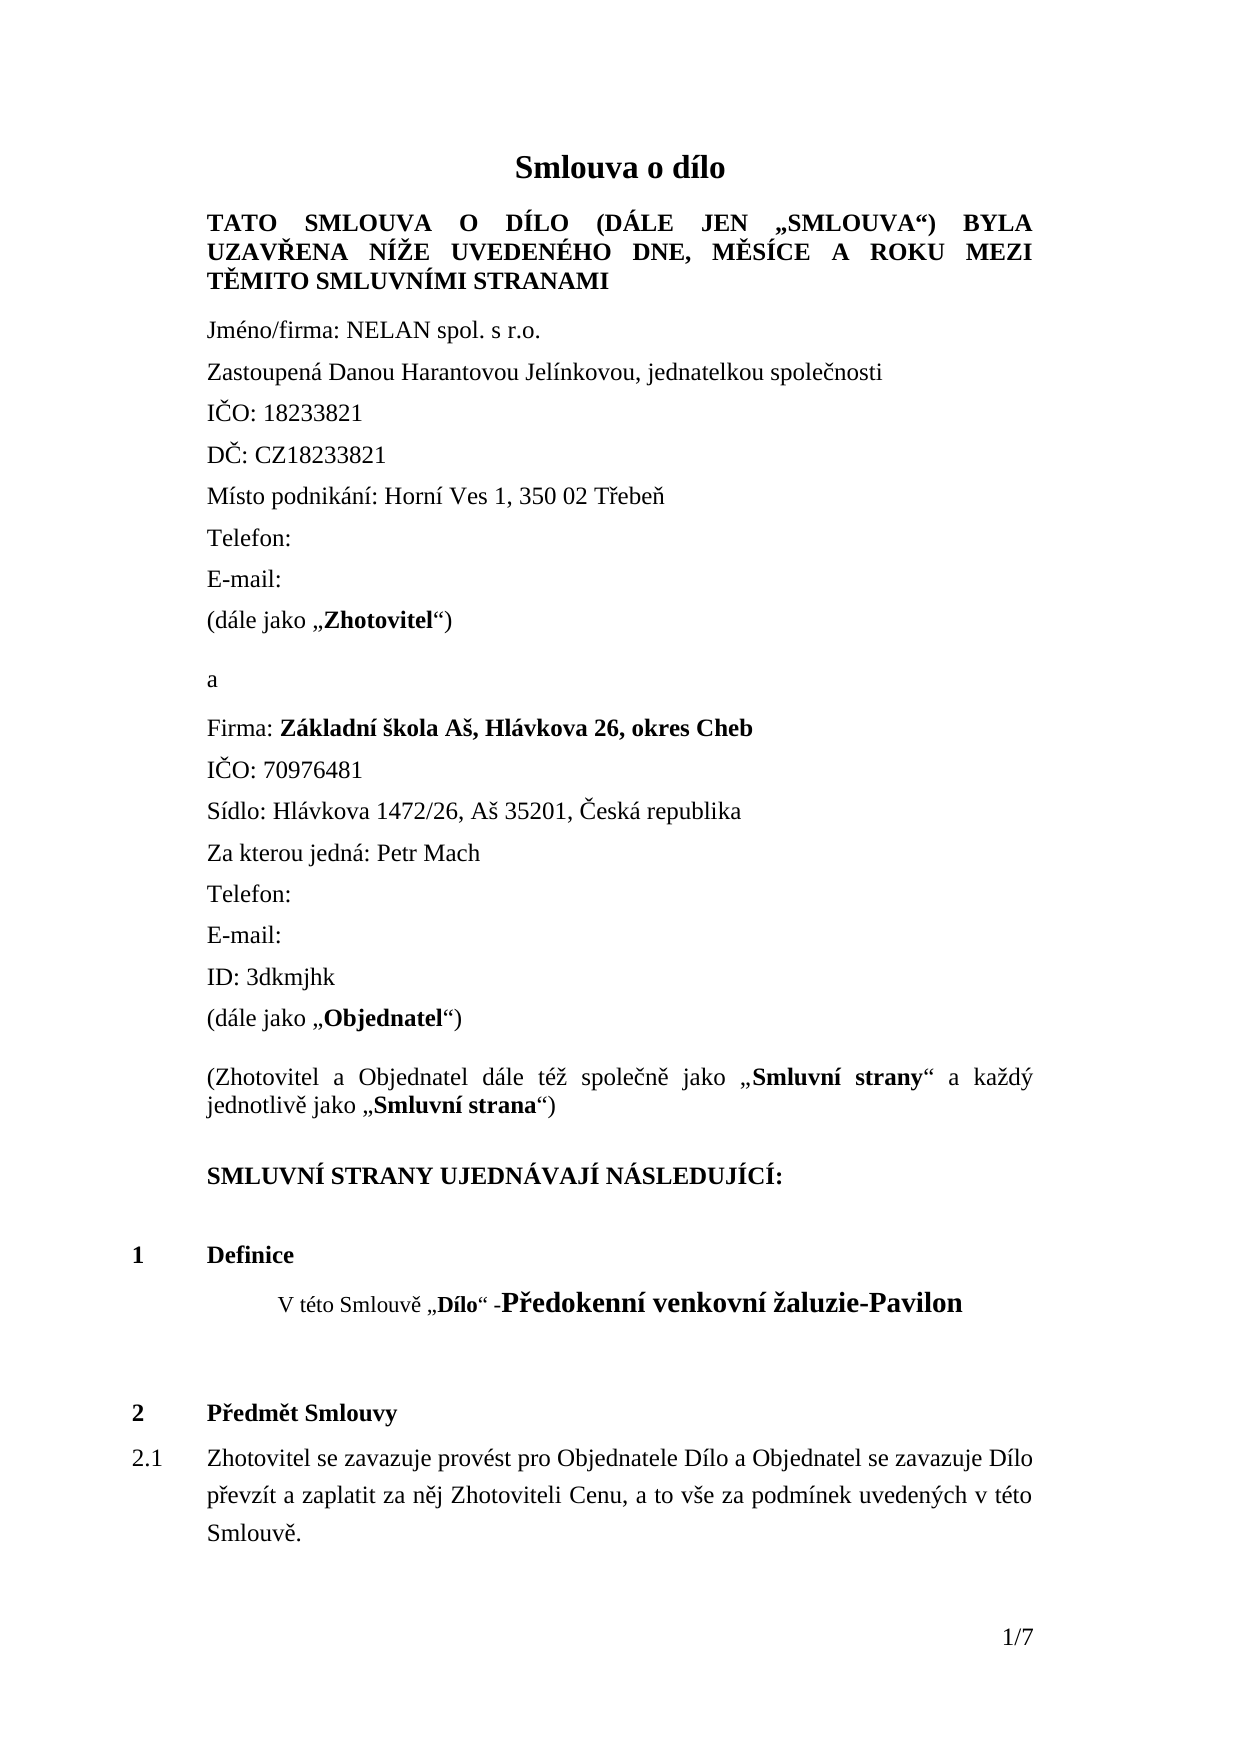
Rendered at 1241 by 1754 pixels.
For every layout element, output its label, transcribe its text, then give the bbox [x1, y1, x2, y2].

text (Zhotovitel a Objednatel dále též společně jako „Smluvní strany“ a každý jednotlivě jako „Smluvní strana“) [207, 1062, 1033, 1119]
list Předmět Smlouvy [132, 1398, 1033, 1426]
text Místo podnikání: Horní Ves 1, 350 02 Třebeň [207, 481, 1033, 510]
text Zastoupená Danou Harantovou Jelínkovou, jednatelkou společnosti [207, 357, 1033, 386]
text Telefon: [207, 523, 1033, 551]
text a [207, 664, 1033, 692]
text Jméno/firma: NELAN spol. s r.o. [207, 315, 1033, 344]
text V této Smlouvě „Dílo“ -Předokenní venkovní žaluzie-Pavilon [207, 1285, 1033, 1319]
list Definice [132, 1240, 1033, 1268]
text Firma: Základní škola Aš, Hlávkova 26, okres Cheb [207, 713, 1033, 742]
text DČ: CZ18233821 [207, 440, 1033, 468]
text Telefon: [207, 879, 1033, 908]
text ID: 3dkmjhk [207, 962, 1033, 991]
text TATO SMLOUVA O DÍLO (DÁLE JEN „SMLOUVA“) BYLA UZAVŘENA NÍŽE UVEDENÉHO DNE, MĚSÍCE A ROKU MEZI TĚMITO SMLUVNÍMI STRANAMI [207, 208, 1033, 294]
text (dále jako „Zhotovitel“) [207, 606, 1033, 634]
text (dále jako „Objednatel“) [207, 1003, 1033, 1032]
text Sídlo: Hlávkova 1472/26, Aš 35201, Česká republika [207, 796, 1033, 825]
list Zhotovitel se zavazuje provést pro Objednatele Dílo a Objednatel se zavazuje Dílo převzít a zaplatit za něj Zhotoviteli Cenu, a to vše za podmínek uvedených v této Smlouvě. [132, 1443, 1033, 1546]
text E-mail: [207, 921, 1033, 949]
text SMLUVNÍ STRANY UJEDNÁVAJÍ NÁSLEDUJÍCÍ: [207, 1161, 1033, 1189]
text Za kterou jedná: Petr Mach [207, 838, 1033, 866]
text Smlouva o dílo [207, 148, 1033, 186]
text E-mail: [207, 564, 1033, 593]
text IČO: 70976481 [207, 755, 1033, 783]
text IČO: 18233821 [207, 398, 1033, 427]
